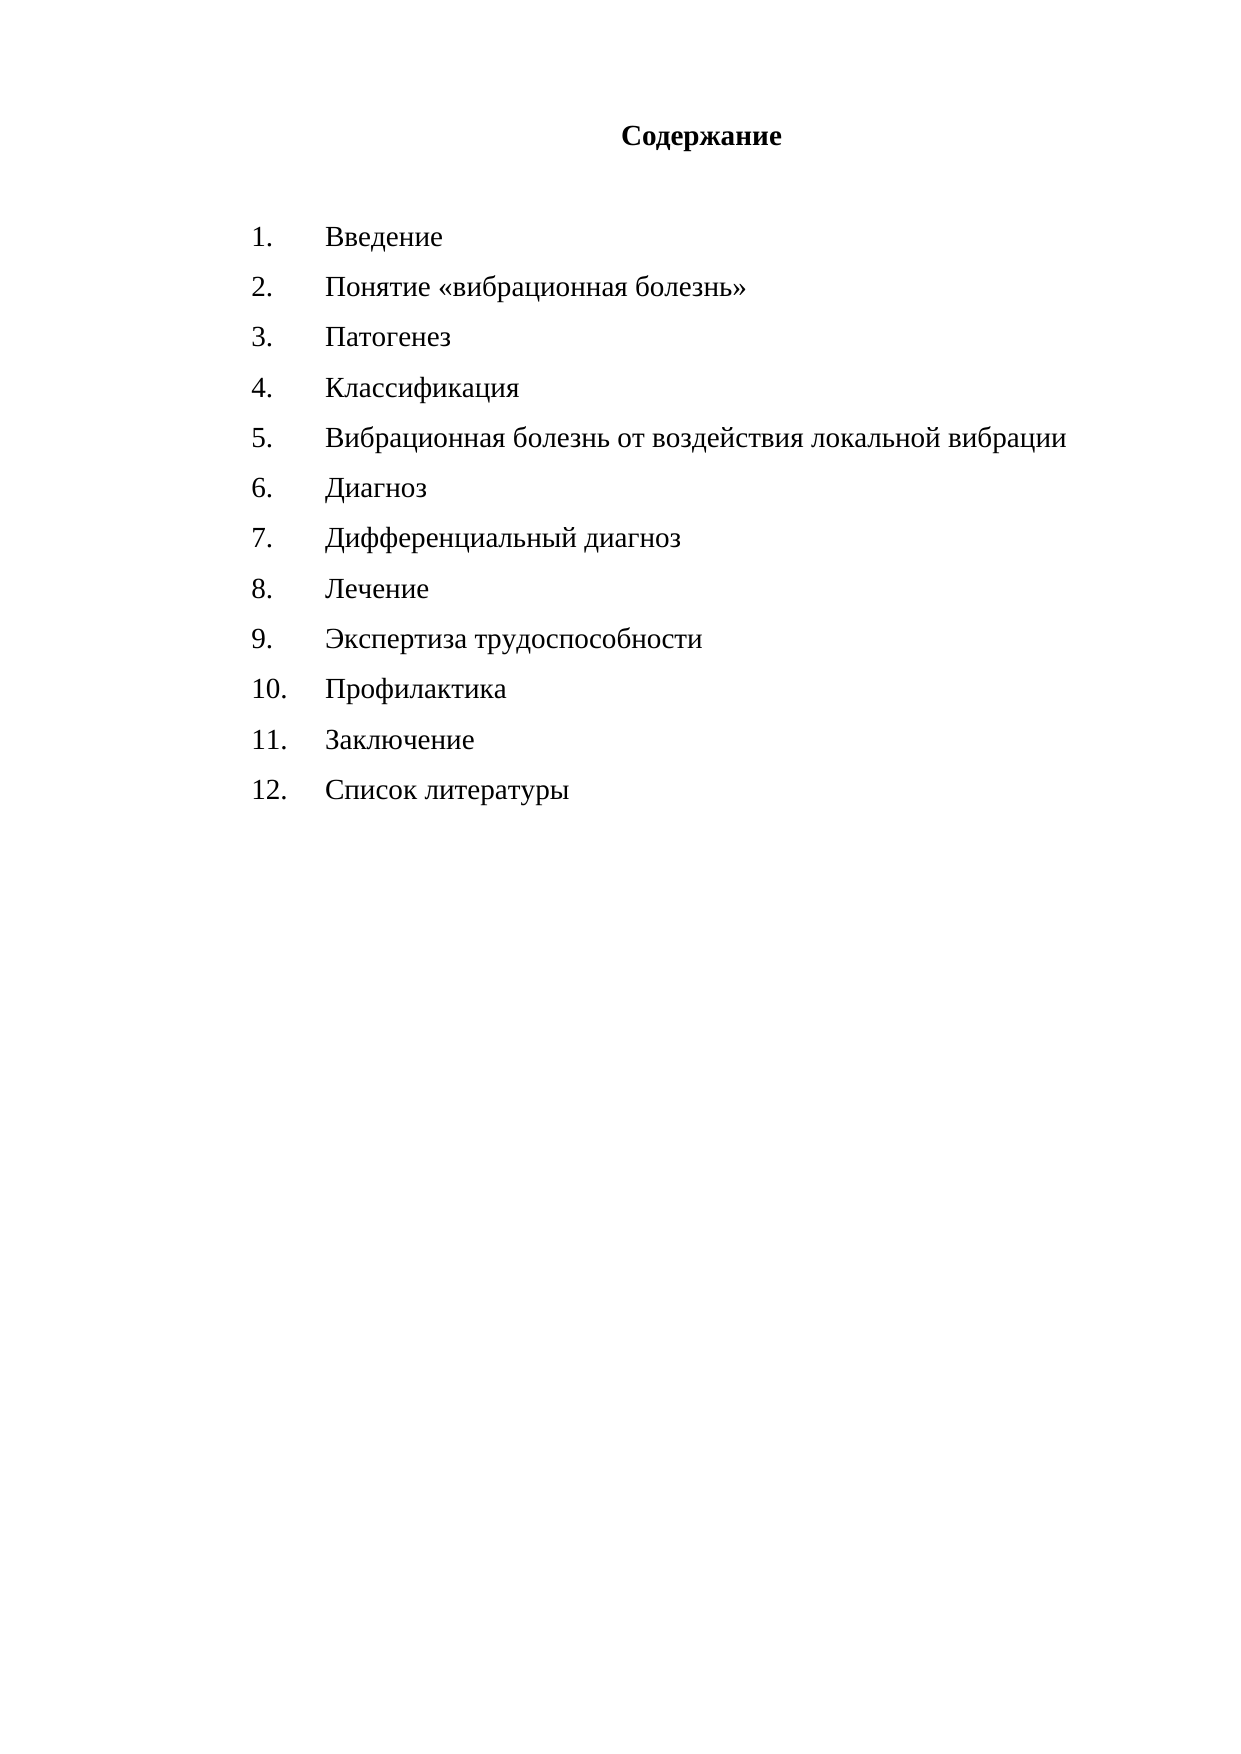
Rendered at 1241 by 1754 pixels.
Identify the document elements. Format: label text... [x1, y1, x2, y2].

list Заключение [177, 722, 1152, 755]
list Лечение [177, 571, 1152, 604]
list Список литературы [177, 772, 1152, 806]
list Экспертиза трудоспособности [177, 621, 1152, 655]
title Содержание [177, 118, 1152, 152]
list Классификация [177, 370, 1152, 403]
list Понятие «вибрационная болезнь» [177, 269, 1152, 303]
list Патогенез [177, 319, 1152, 353]
list Введение [177, 219, 1152, 252]
list Диагноз [177, 470, 1152, 504]
list Дифференциальный диагноз [177, 521, 1152, 554]
list Профилактика [177, 672, 1152, 705]
list Вибрационная болезнь от воздействия локальной вибрации [177, 420, 1152, 453]
